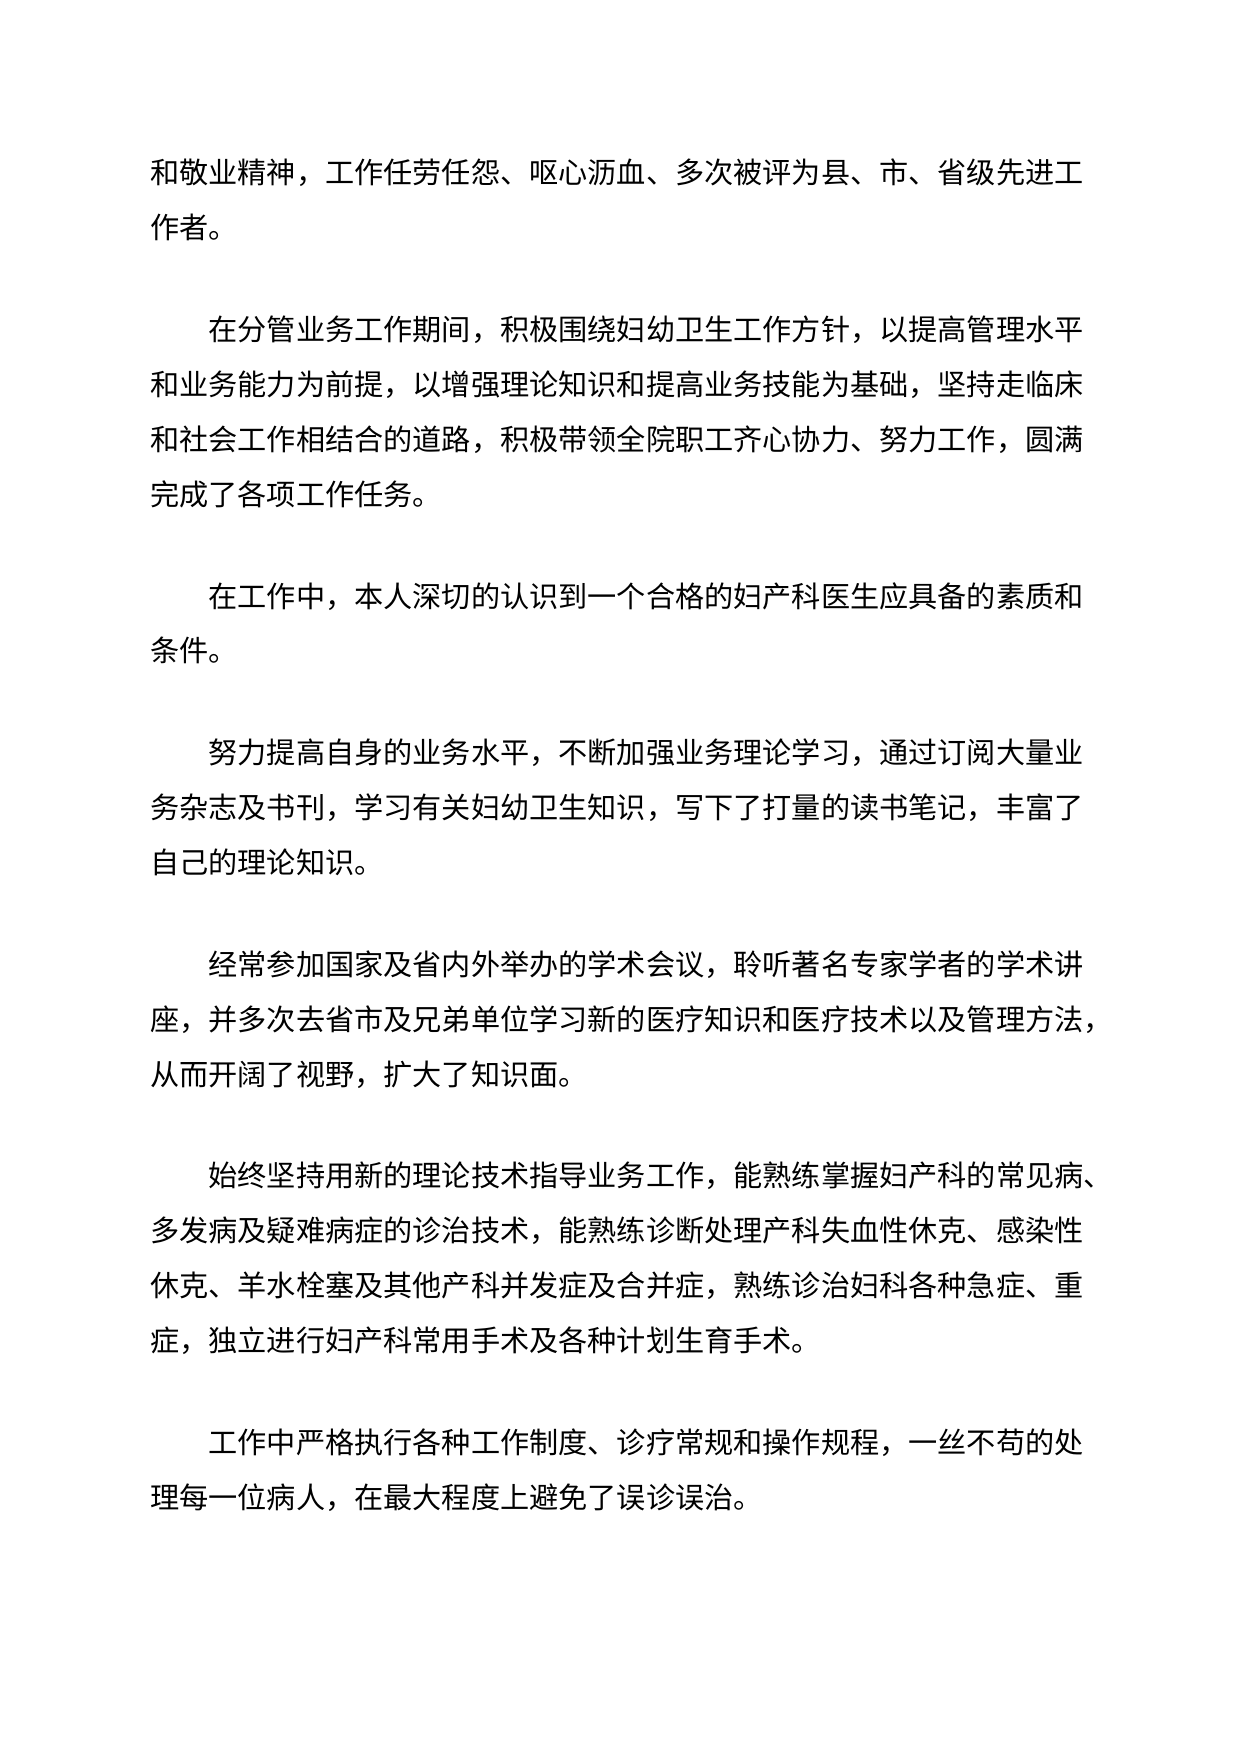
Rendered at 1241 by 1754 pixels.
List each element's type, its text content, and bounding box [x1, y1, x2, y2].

text 努力提高自身的业务水平，不断加强业务理论学习，通过订阅大量业务杂志及书刊，学习有关妇幼卫生知识，写下了打量的读书笔记，丰富了自己的理论知识。 [150, 730, 1090, 882]
text 工作中严格执行各种工作制度、诊疗常规和操作规程，一丝不苟的处理每一位病人，在最大程度上避免了误诊误治。 [150, 1419, 1090, 1517]
text 经常参加国家及省内外举办的学术会议，聆听著名专家学者的学术讲座，并多次去省市及兄弟单位学习新的医疗知识和医疗技术以及管理方法，从而开阔了视野，扩大了知识面。 [150, 941, 1090, 1093]
text 在分管业务工作期间，积极围绕妇幼卫生工作方针，以提高管理水平和业务能力为前提，以增强理论知识和提高业务技能为基础，坚持走临床和社会工作相结合的道路，积极带领全院职工齐心协力、努力工作，圆满完成了各项工作任务。 [150, 307, 1090, 514]
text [150, 150, 1090, 247]
text 在工作中，本人深切的认识到一个合格的妇产科医生应具备的素质和条件。 [150, 573, 1090, 670]
text 始终坚持用新的理论技术指导业务工作，能熟练掌握妇产科的常见病、多发病及疑难病症的诊治技术，能熟练诊断处理产科失血性休克、感染性休克、羊水栓塞及其他产科并发症及合并症，熟练诊治妇科各种急症、重症，独立进行妇产科常用手术及各种计划生育手术。 [150, 1153, 1090, 1360]
